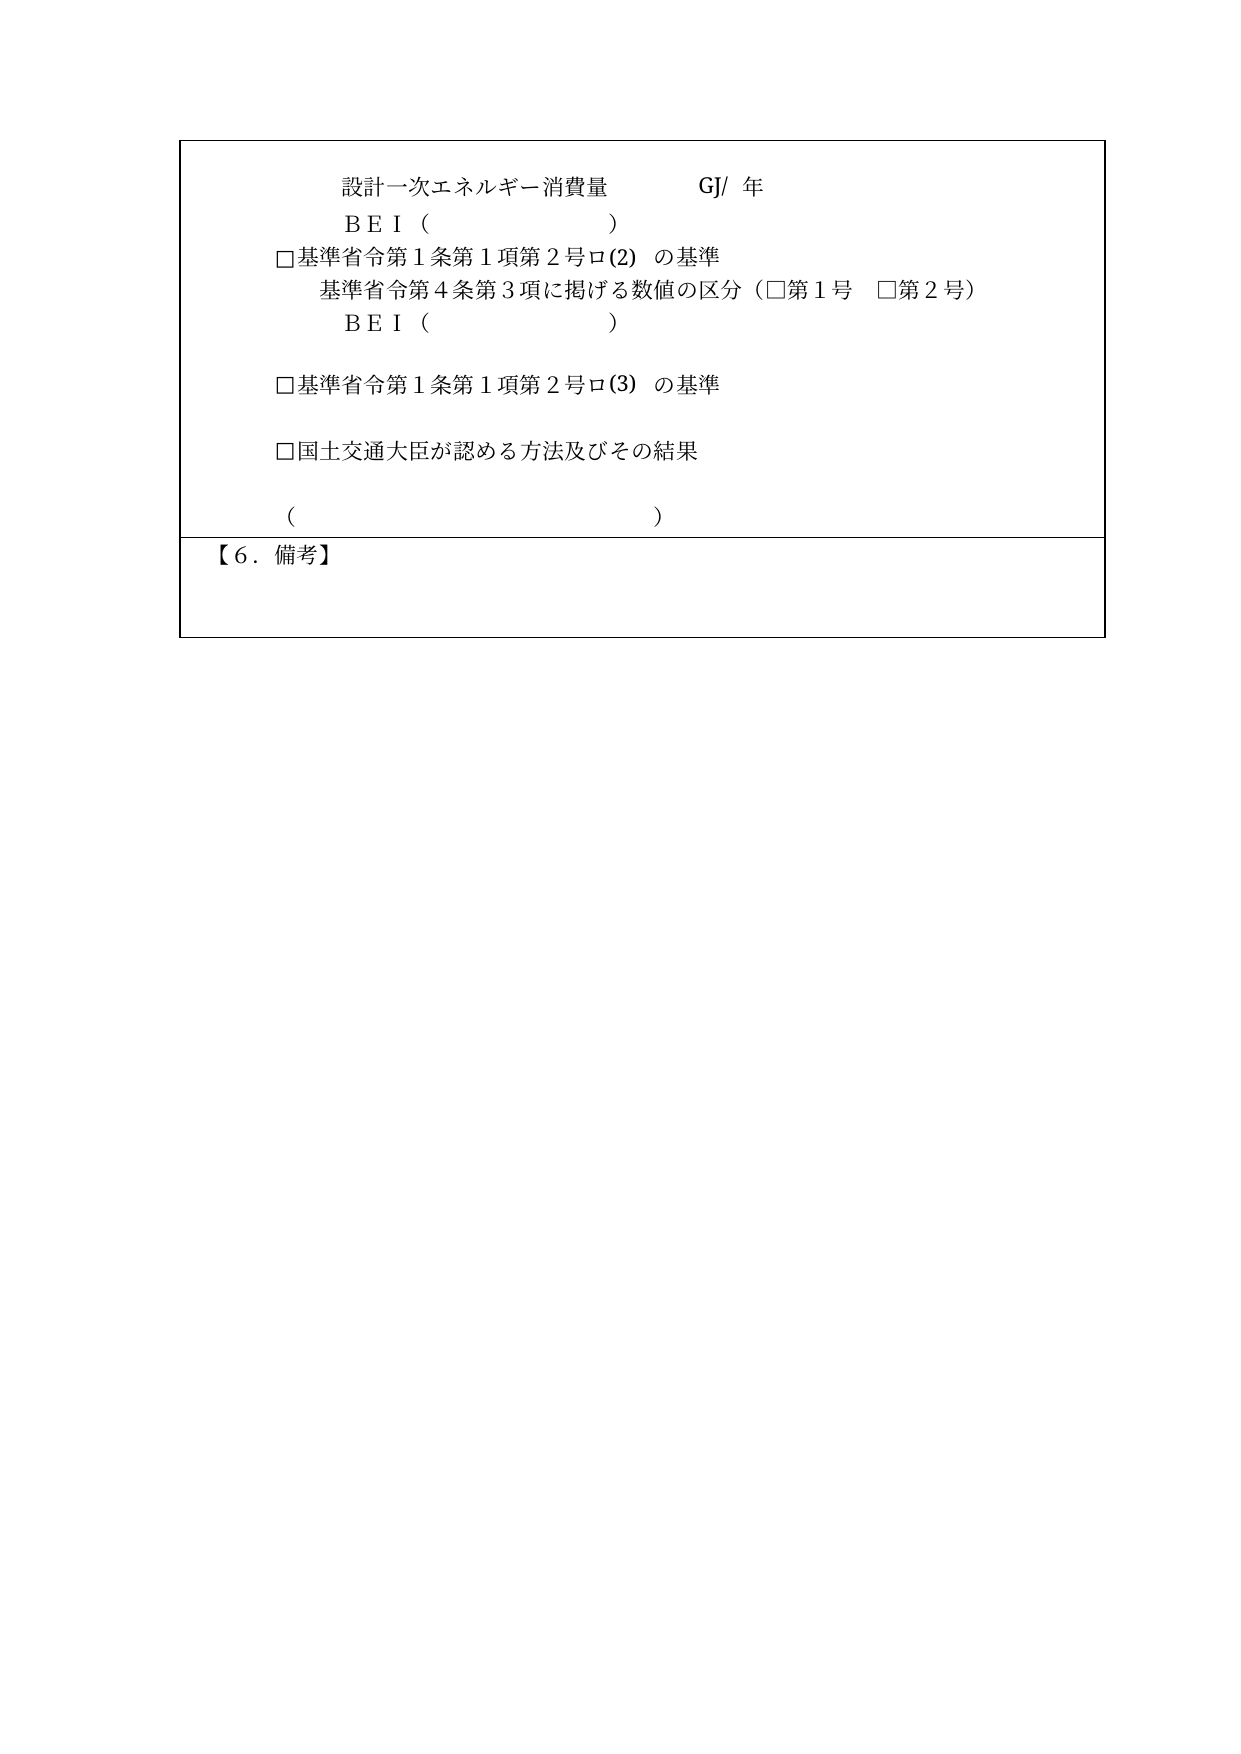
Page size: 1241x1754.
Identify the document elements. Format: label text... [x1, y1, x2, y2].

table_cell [181, 141, 1104, 537]
table_cell 【６．備考】 [181, 538, 1104, 637]
